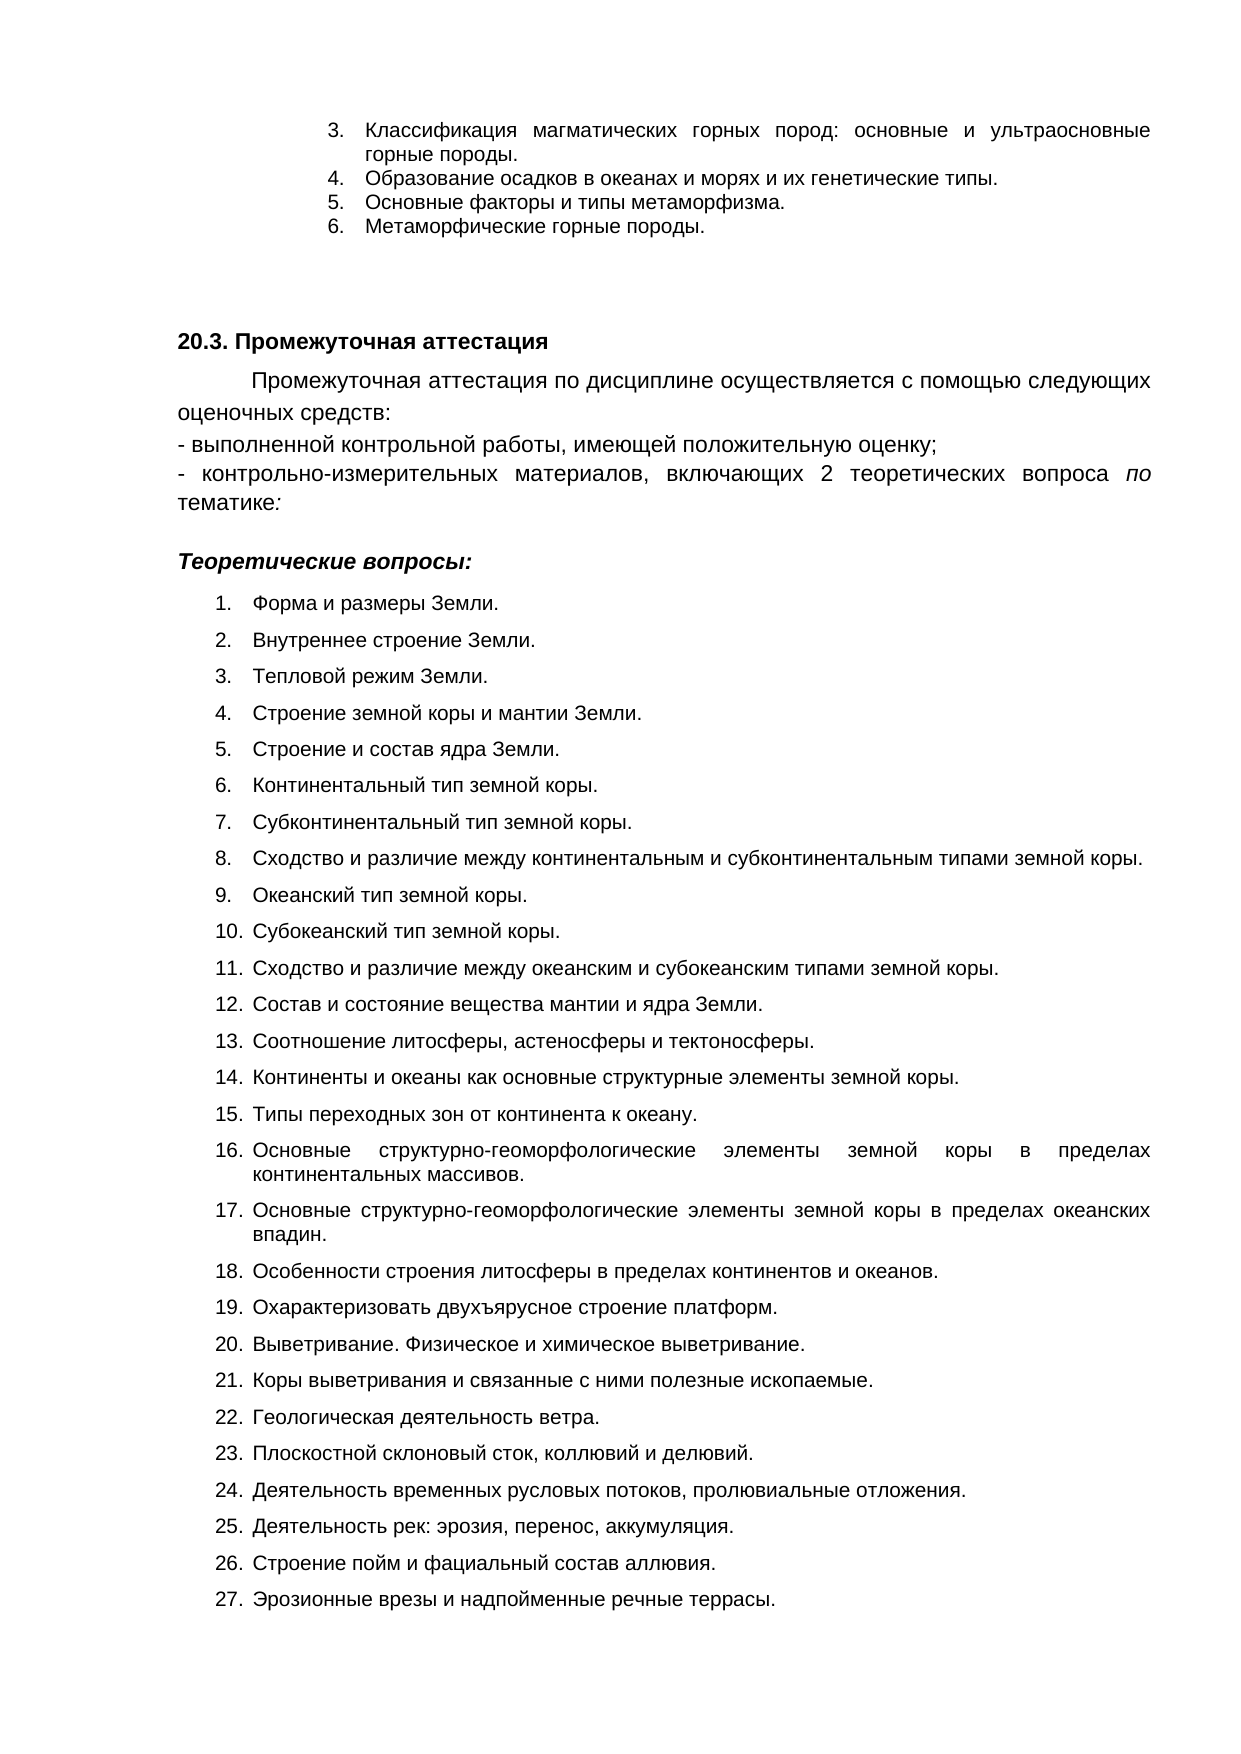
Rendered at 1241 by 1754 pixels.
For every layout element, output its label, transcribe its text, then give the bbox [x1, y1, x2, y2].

list Субокеанский тип земной коры. [215, 919, 1152, 943]
list Океанский тип земной коры. [215, 883, 1152, 907]
list Сходство и различие между континентальным и субконтинентальным типами земной коры. [215, 846, 1152, 870]
text - контрольно-измерительных материалов, включающих 2 теоретических вопроса по тематике: [177, 460, 1152, 515]
text 20.3. Промежуточная аттестация [177, 328, 1152, 354]
list Метаморфические горные породы. [327, 214, 1152, 238]
list Состав и состояние вещества мантии и ядра Земли. [215, 992, 1152, 1016]
list Деятельность временных русловых потоков, пролювиальные отложения. [215, 1477, 1152, 1501]
list Строение пойм и фациальный состав аллювия. [215, 1550, 1152, 1574]
list Основные структурно-геоморфологические элементы земной коры в пределах океанских впадин. [215, 1198, 1152, 1246]
list Форма и размеры Земли. [215, 591, 1152, 615]
list Субконтинентальный тип земной коры. [215, 810, 1152, 834]
list Выветривание. Физическое и химическое выветривание. [215, 1332, 1152, 1356]
list Эрозионные врезы и надпойменные речные террасы. [215, 1587, 1152, 1611]
text Промежуточная аттестация по дисциплине осуществляется с помощью следующих оценочных средств: [177, 367, 1152, 425]
list Тепловой режим Земли. [215, 664, 1152, 688]
list Коры выветривания и связанные с ними полезные ископаемые. [215, 1368, 1152, 1392]
list Охарактеризовать двухъярусное строение платформ. [215, 1295, 1152, 1319]
list Классификация магматических горных пород: основные и ультраосновные горные породы. [327, 118, 1152, 166]
list Основные структурно-геоморфологические элементы земной коры в пределах континентальных массивов. [215, 1138, 1152, 1186]
list Континенты и океаны как основные структурные элементы земной коры. [215, 1065, 1152, 1089]
text Теоретические вопросы: [177, 548, 1152, 574]
list Соотношение литосферы, астеносферы и тектоносферы. [215, 1028, 1152, 1052]
list Строение земной коры и мантии Земли. [215, 700, 1152, 724]
list Особенности строения литосферы в пределах континентов и океанов. [215, 1259, 1152, 1283]
list Внутреннее строение Земли. [215, 627, 1152, 651]
list Континентальный тип земной коры. [215, 773, 1152, 797]
list Плоскостной склоновый сток, коллювий и делювий. [215, 1441, 1152, 1465]
list Основные факторы и типы метаморфизма. [327, 190, 1152, 214]
list Строение и состав ядра Земли. [215, 737, 1152, 761]
text - выполненной контрольной работы, имеющей положительную оценку; [177, 431, 1152, 457]
list Деятельность рек: эрозия, перенос, аккумуляция. [215, 1514, 1152, 1538]
list Сходство и различие между океанским и субокеанским типами земной коры. [215, 956, 1152, 979]
list Типы переходных зон от континента к океану. [215, 1101, 1152, 1125]
list Образование осадков в океанах и морях и их генетические типы. [327, 166, 1152, 190]
list Геологическая деятельность ветра. [215, 1404, 1152, 1428]
